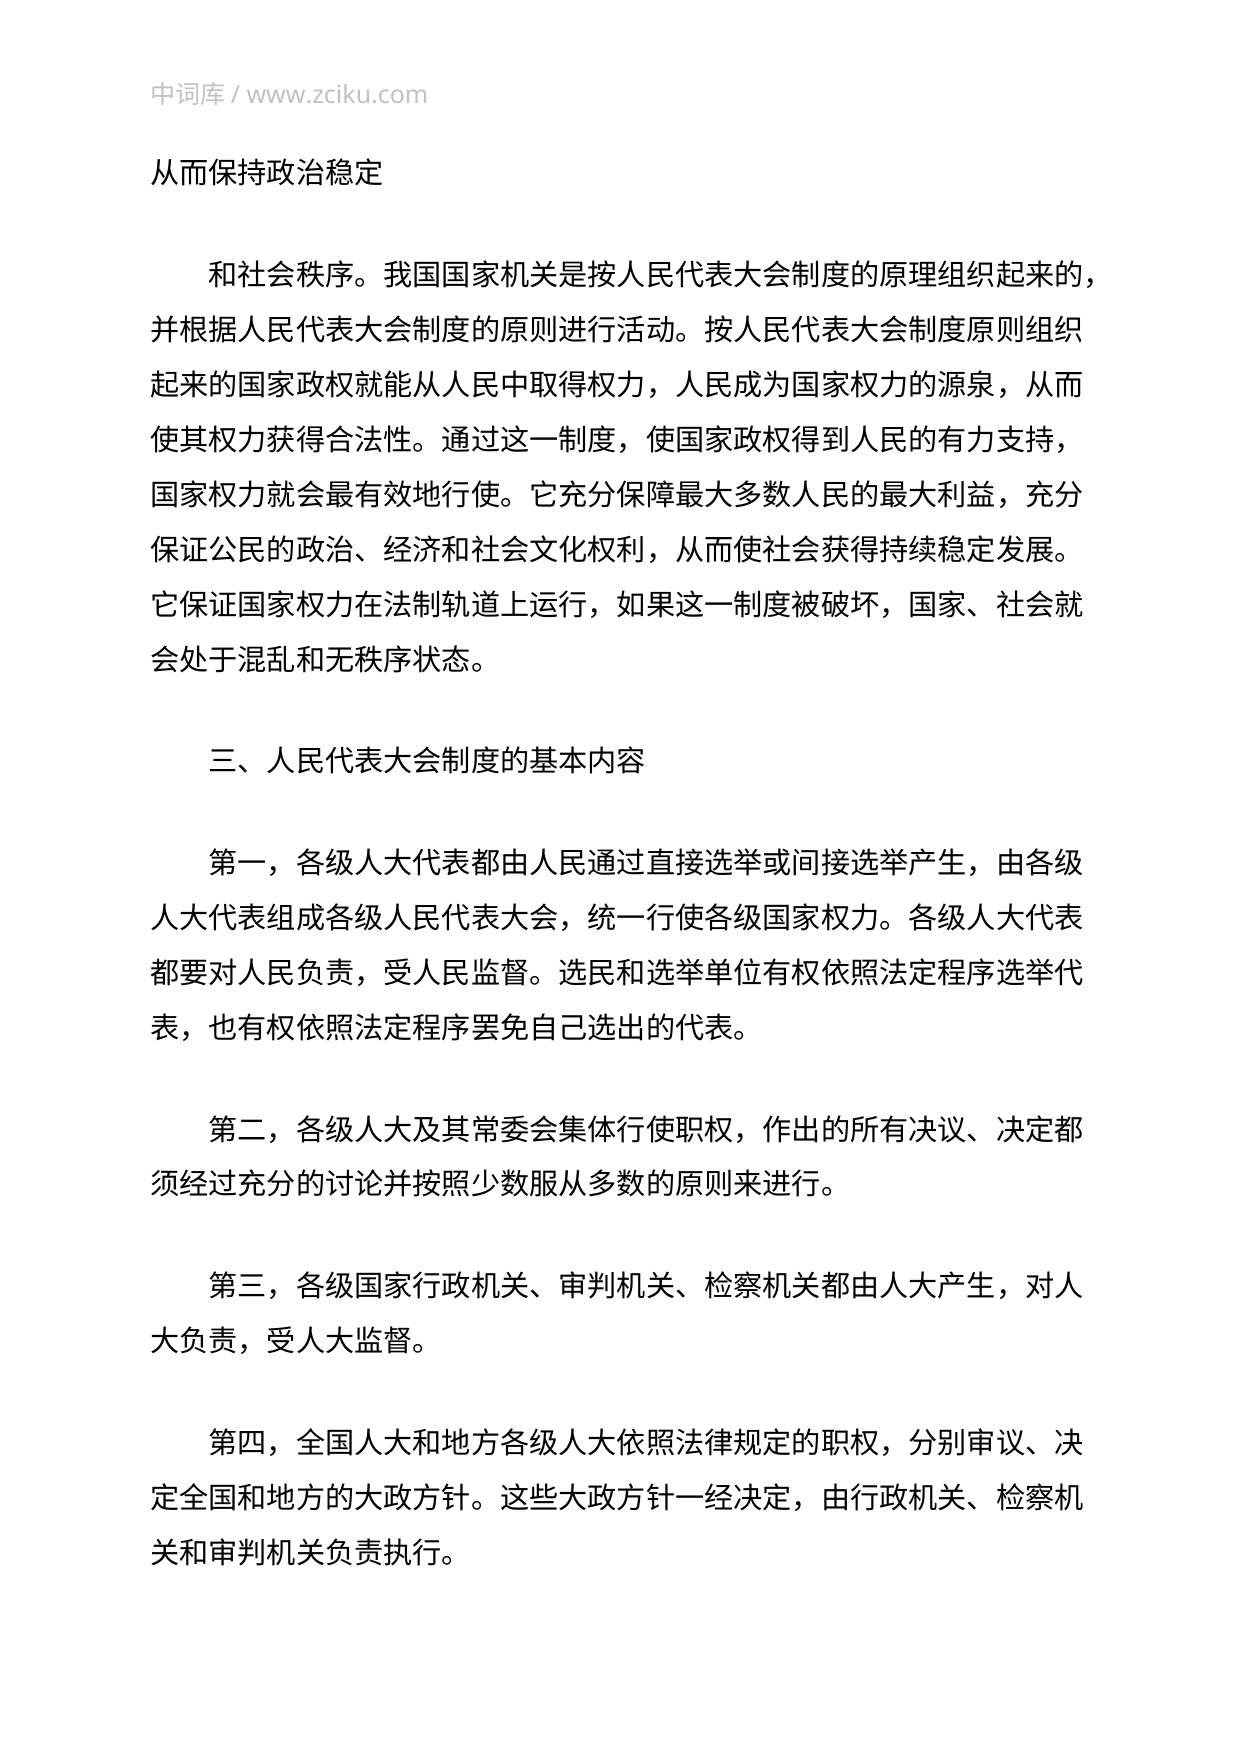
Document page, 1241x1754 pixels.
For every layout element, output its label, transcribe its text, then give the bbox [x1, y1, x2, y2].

text 第三，各级国家行政机关、审判机关、检察机关都由人大产生，对人大负责，受人大监督。 [150, 1263, 1090, 1360]
text 三、人民代表大会制度的基本内容 [150, 738, 1090, 780]
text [150, 150, 1090, 192]
text 第四，全国人大和地方各级人大依照法律规定的职权，分别审议、决定全国和地方的大政方针。这些大政方针一经决定，由行政机关、检察机关和审判机关负责执行。 [150, 1419, 1090, 1571]
text 和社会秩序。我国国家机关是按人民代表大会制度的原理组织起来的，并根据人民代表大会制度的原则进行活动。按人民代表大会制度原则组织起来的国家政权就能从人民中取得权力，人民成为国家权力的源泉，从而使其权力获得合法性。通过这一制度，使国家政权得到人民的有力支持，国家权力就会最有效地行使。它充分保障最大多数人民的最大利益，充分保证公民的政治、经济和社会文化权利，从而使社会获得持续稳定发展。它保证国家权力在法制轨道上运行，如果这一制度被破坏，国家、社会就会处于混乱和无秩序状态。 [150, 252, 1090, 678]
text 第二，各级人大及其常委会集体行使职权，作出的所有决议、决定都须经过充分的讨论并按照少数服从多数的原则来进行。 [150, 1106, 1090, 1203]
text 第一，各级人大代表都由人民通过直接选举或间接选举产生，由各级人大代表组成各级人民代表大会，统一行使各级国家权力。各级人大代表都要对人民负责，受人民监督。选民和选举单位有权依照法定程序选举代表，也有权依照法定程序罢免自己选出的代表。 [150, 839, 1090, 1047]
